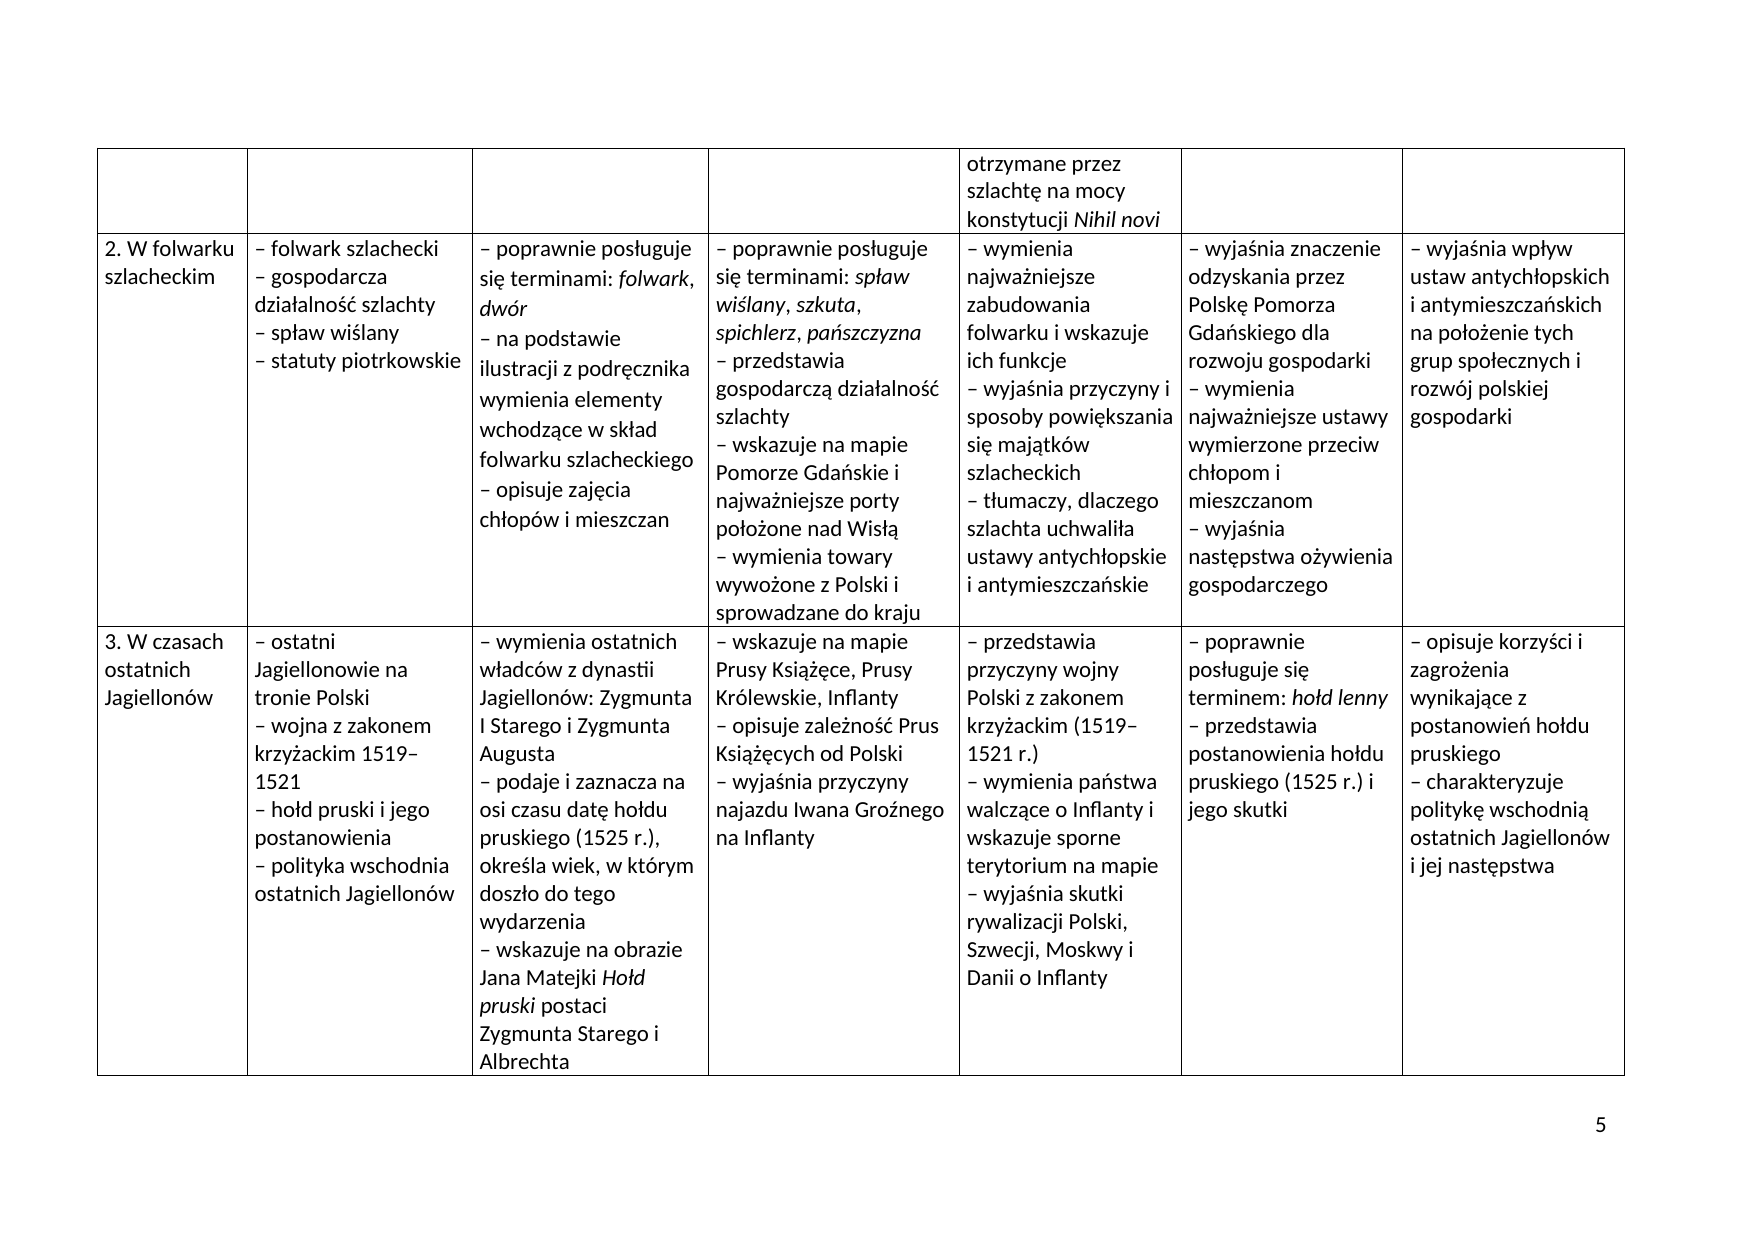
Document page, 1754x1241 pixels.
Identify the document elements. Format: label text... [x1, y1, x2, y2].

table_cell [960, 627, 1181, 1075]
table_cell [1403, 149, 1624, 233]
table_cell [709, 627, 959, 1075]
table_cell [1182, 149, 1402, 233]
table_cell – poprawnie posługuje się terminami: spław wiślany, szkuta, spichlerz, pańszczyzna – przedstawia gospodarczą działalność szlachty – wskazuje na mapie Pomorze Gdańskie i najważniejsze porty położone nad Wisłą – wymienia towary wywożone z Polski i sprowadzane do kraju [709, 234, 959, 626]
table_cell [960, 149, 1181, 233]
table_cell – folwark szlachecki – gospodarcza działalność szlachty – spław wiślany – statuty piotrkowskie [248, 234, 472, 626]
table_cell 2. W folwarku szlacheckim [98, 234, 247, 626]
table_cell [1182, 627, 1402, 1075]
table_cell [98, 627, 247, 1075]
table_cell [98, 149, 247, 233]
table_cell – poprawnie posługuje się terminami: folwark, dwór – na podstawie ilustracji z podręcznika wymienia elementy wchodzące w skład folwarku szlacheckiego – opisuje zajęcia chłopów i mieszczan [473, 234, 708, 626]
table_cell – wyjaśnia znaczenie odzyskania przez Polskę Pomorza Gdańskiego dla rozwoju gospodarki – wymienia najważniejsze ustawy wymierzone przeciw chłopom i mieszczanom – wyjaśnia następstwa ożywienia gospodarczego [1182, 234, 1402, 626]
table_cell – wymienia najważniejsze zabudowania folwarku i wskazuje ich funkcje – wyjaśnia przyczyny i sposoby powiększania się majątków szlacheckich – tłumaczy, dlaczego szlachta uchwaliła ustawy antychłopskie i antymieszczańskie [960, 234, 1181, 626]
table_cell – wyjaśnia wpływ ustaw antychłopskich i antymieszczańskich na położenie tych grup społecznych i rozwój polskiej gospodarki [1403, 234, 1624, 626]
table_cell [709, 149, 959, 233]
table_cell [1403, 627, 1624, 1075]
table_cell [473, 627, 708, 1075]
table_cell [248, 627, 472, 1075]
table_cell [473, 149, 708, 233]
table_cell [248, 149, 472, 233]
